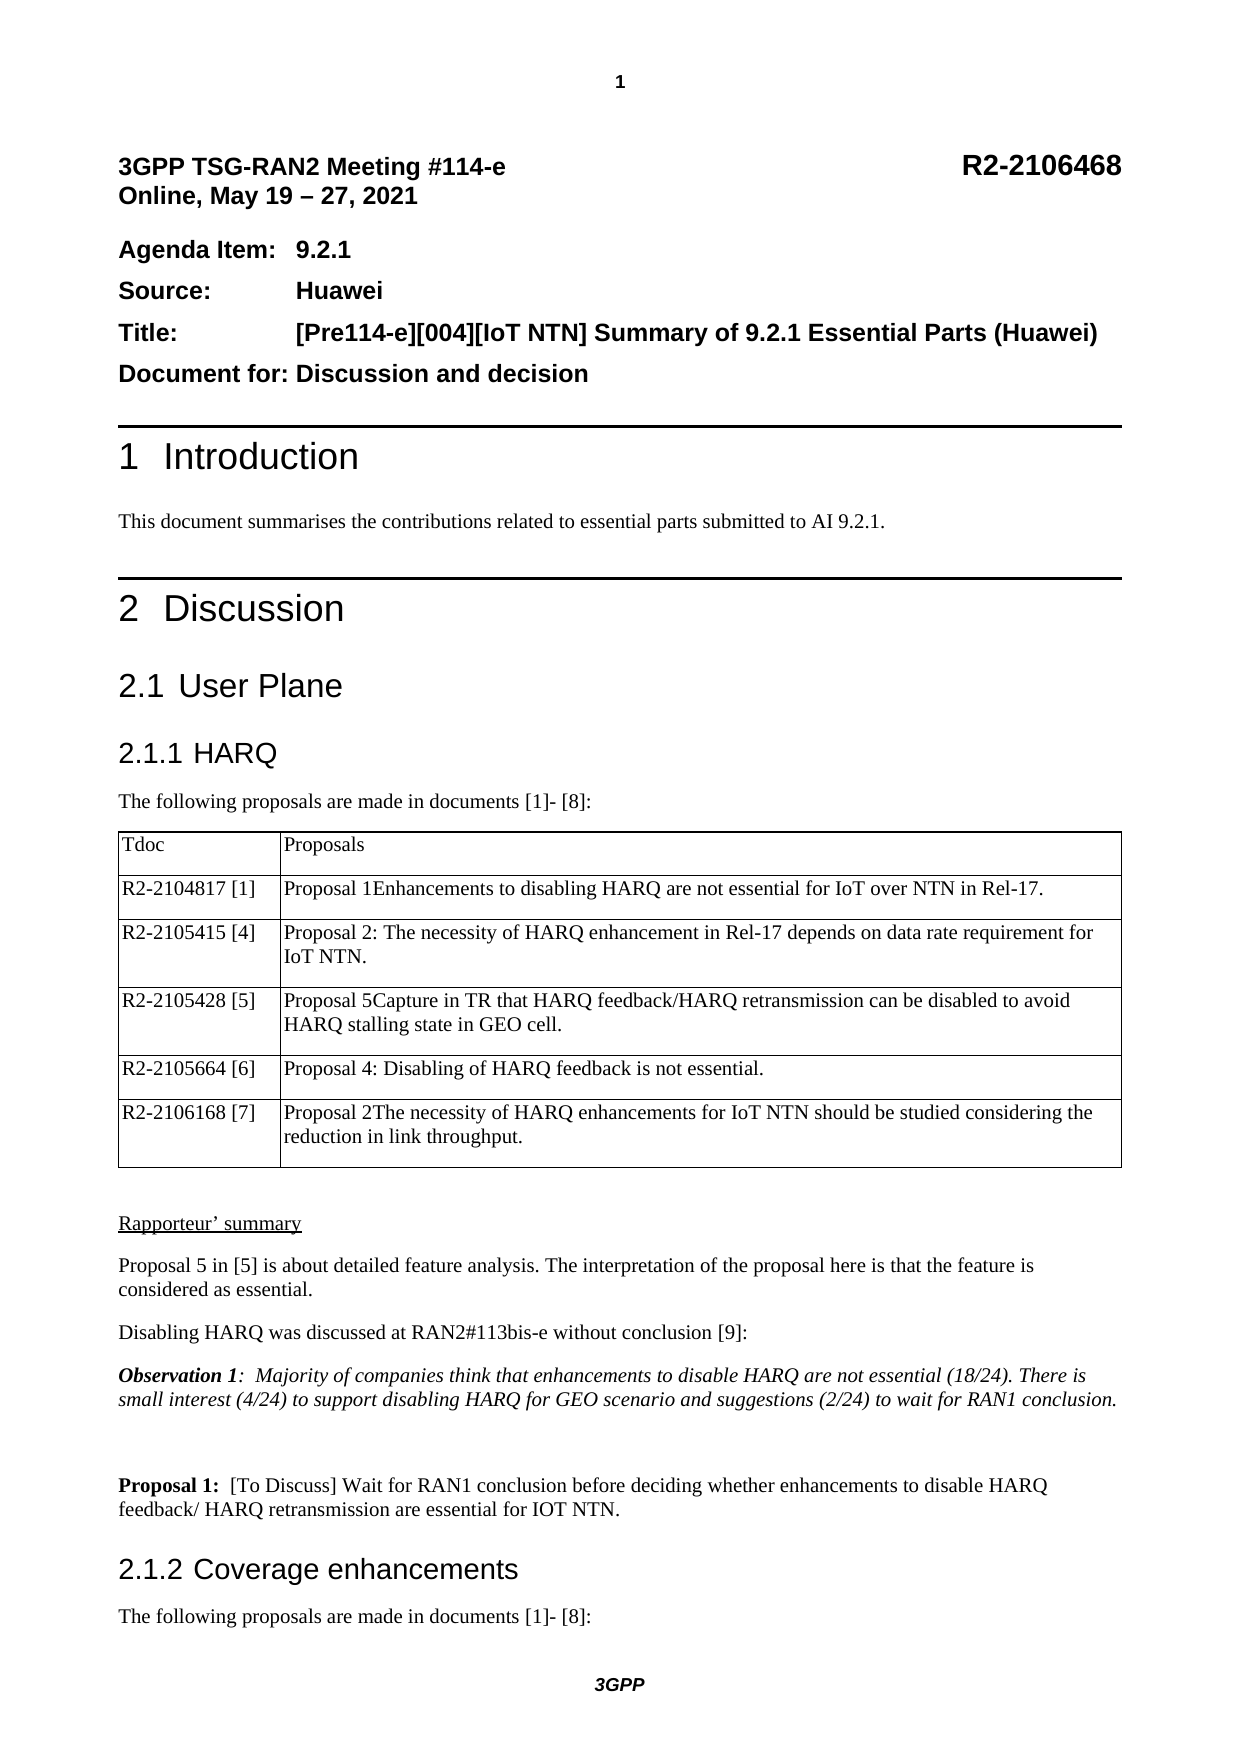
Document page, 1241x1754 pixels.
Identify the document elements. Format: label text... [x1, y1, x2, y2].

text This document summarises the contributions related to essential parts submitted to AI 9.2.1. [118, 509, 1122, 533]
table_cell R2-2104817 [1] [119, 876, 280, 919]
text The following proposals are made in documents [1]- [8]: [118, 788, 1122, 813]
text Proposal 5 in [5] is about detailed feature analysis. The interpretation of the proposal here is that the feature is considered as essential. [118, 1253, 1122, 1301]
subtitle Discussion [118, 580, 1122, 629]
text The following proposals are made in documents [1]- [8]: [118, 1604, 1122, 1628]
table_cell Proposal 1 Enhancements to disabling HARQ are not essential for IoT over NTN in Rel-17. [281, 876, 1121, 919]
text Document for: Discussion and decision [118, 359, 1122, 387]
text Online, May 19 – 27, 2021 [118, 181, 1122, 210]
table_cell R2-2105428 [5] [119, 988, 280, 1055]
subtitle Introduction [118, 428, 1122, 477]
text Observation 1: Majority of companies think that enhancements to disable HARQ are not essential (18/24). There is small interest (4/24) to support disabling HARQ for GEO scenario and suggestions (2/24) to wait for RAN1 conclusion. [118, 1363, 1122, 1411]
table_header Proposals [281, 833, 1121, 875]
table_cell R2-2106168 [7] [119, 1100, 280, 1167]
text Disabling HARQ was discussed at RAN2#113bis-e without conclusion [9]: [118, 1320, 1122, 1344]
table_cell R2-2105664 [6] [119, 1056, 280, 1099]
table_cell Proposal 5 Capture in TR that HARQ feedback/HARQ retransmission can be disabled to avoid HARQ stalling state in GEO cell. [281, 988, 1121, 1055]
subtitle User Plane [118, 667, 1122, 705]
table_header Tdoc [119, 833, 280, 875]
table_cell R2-2105415 [4] [119, 920, 280, 987]
table_cell Proposal 2 The necessity of HARQ enhancements for IoT NTN should be studied considering the reduction in link throughput. [281, 1100, 1121, 1167]
text Title: [Pre114-e][004][IoT NTN] Summary of 9.2.1 Essential Parts (Huawei) [118, 317, 1122, 346]
text Rapporteur’ summary [118, 1211, 1122, 1234]
subtitle Coverage enhancements [118, 1552, 1122, 1586]
text Agenda Item: 9.2.1 [118, 235, 1122, 264]
table_cell Proposal 2: The necessity of HARQ enhancement in Rel-17 depends on data rate requirement for IoT NTN. [281, 920, 1121, 987]
text Proposal 1: [To Discuss] Wait for RAN1 conclusion before deciding whether enhancements to disable HARQ feedback/ HARQ retransmission are essential for IOT NTN. [118, 1473, 1122, 1521]
text Source: Huawei [118, 276, 1122, 305]
text 3GPP TSG-RAN2 Meeting #114-e R2-2106468 [118, 148, 1122, 181]
subtitle HARQ [118, 736, 1122, 770]
table_cell Proposal 4: Disabling of HARQ feedback is not essential. [281, 1056, 1121, 1099]
